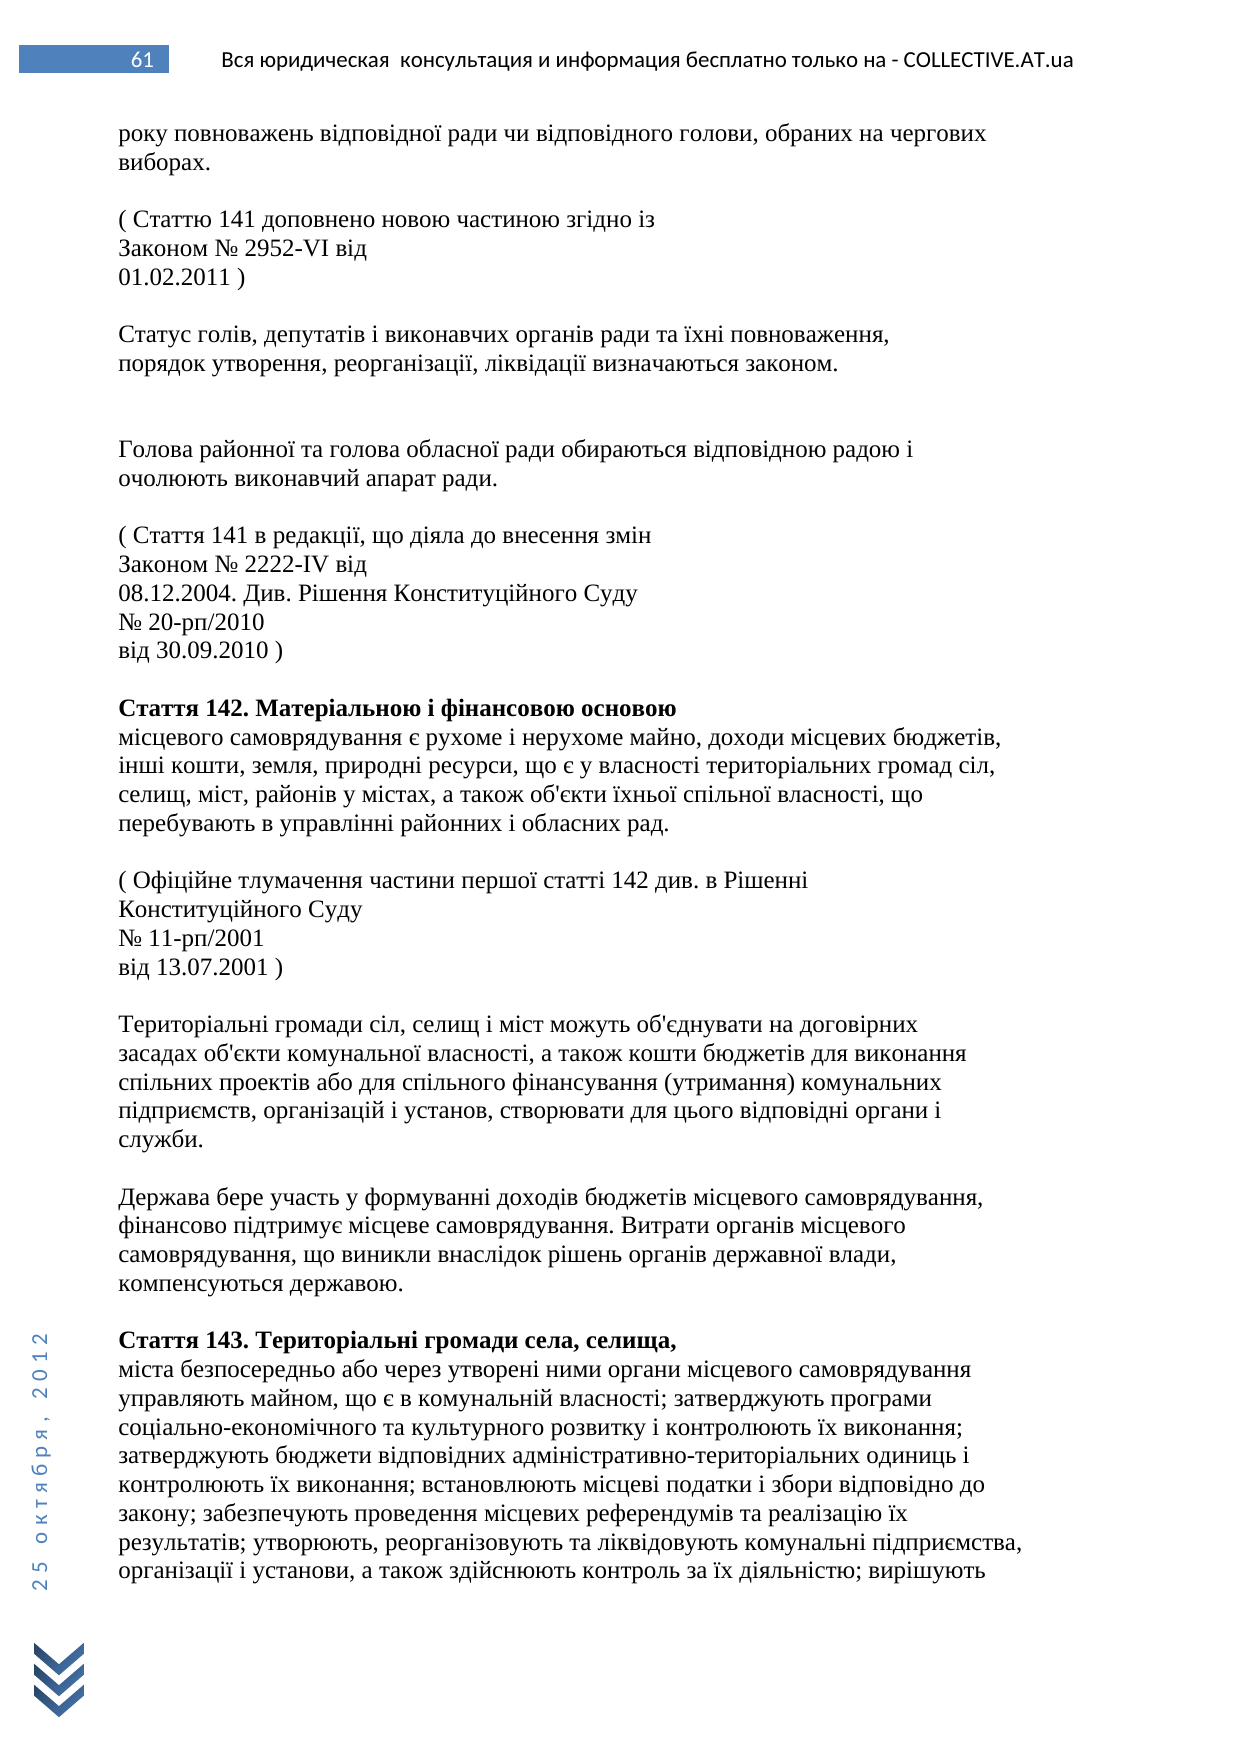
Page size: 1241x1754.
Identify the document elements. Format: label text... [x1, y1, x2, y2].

text Стаття 142. Матеріальною і фінансовою основою [118, 693, 1152, 722]
text служби. [118, 1124, 1152, 1153]
text року повноважень відповідної ради чи відповідного голови, обраних на чергових [118, 118, 1152, 147]
text результатів; утворюють, реорганізовують та ліквідовують комунальні підприємства, [118, 1527, 1152, 1556]
text Територіальні громади сіл, селищ і міст можуть об'єднувати на договірних [118, 1009, 1152, 1038]
text Голова районної та голова обласної ради обираються відповідною радою і [118, 434, 1152, 463]
text Статус голів, депутатів і виконавчих органів ради та їхні повноваження, [118, 319, 1152, 348]
text Конституційного Суду [118, 894, 1152, 923]
text спільних проектів або для спільного фінансування (утримання) комунальних [118, 1067, 1152, 1096]
text ( Стаття 141 в редакції, що діяла до внесення змін [118, 521, 1152, 549]
text від 30.09.2010 ) [118, 636, 1152, 664]
text самоврядування, що виникли внаслідок рішень органів державної влади, [118, 1239, 1152, 1268]
text селищ, міст, районів у містах, а також об'єкти їхньої спільної власності, що [118, 779, 1152, 808]
text Стаття 143. Територіальні громади села, селища, [118, 1326, 1152, 1354]
text виборах. [118, 147, 1152, 176]
text підприємств, організацій і установ, створювати для цього відповідні органи і [118, 1096, 1152, 1124]
text затверджують бюджети відповідних адміністративно-територіальних одиниць і [118, 1441, 1152, 1469]
text закону; забезпечують проведення місцевих референдумів та реалізацію їх [118, 1498, 1152, 1527]
text фінансово підтримує місцеве самоврядування. Витрати органів місцевого [118, 1211, 1152, 1239]
text Держава бере участь у формуванні доходів бюджетів місцевого самоврядування, [118, 1182, 1152, 1211]
text перебувають в управлінні районних і обласних рад. [118, 808, 1152, 837]
text місцевого самоврядування є рухоме і нерухоме майно, доходи місцевих бюджетів, [118, 722, 1152, 751]
text організації і установи, а також здійснюють контроль за їх діяльністю; вирішують [118, 1556, 1152, 1584]
text 08.12.2004. Див. Рішення Конституційного Суду [118, 578, 1152, 607]
text ( Офіційне тлумачення частини першої статті 142 див. в Рішенні [118, 866, 1152, 894]
text компенсуються державою. [118, 1268, 1152, 1297]
text від 13.07.2001 ) [118, 952, 1152, 981]
text засадах об'єкти комунальної власності, а також кошти бюджетів для виконання [118, 1038, 1152, 1067]
text 01.02.2011 ) [118, 262, 1152, 291]
text № 20-рп/2010 [118, 607, 1152, 636]
text управляють майном, що є в комунальній власності; затверджують програми [118, 1383, 1152, 1412]
text міста безпосередньо або через утворені ними органи місцевого самоврядування [118, 1354, 1152, 1383]
text № 11-рп/2001 [118, 923, 1152, 952]
text порядок утворення, реорганізації, ліквідації визначаються законом. [118, 348, 1152, 377]
text Законом № 2952-VI від [118, 233, 1152, 262]
text ( Статтю 141 доповнено новою частиною згідно із [118, 204, 1152, 233]
text контролюють їх виконання; встановлюють місцеві податки і збори відповідно до [118, 1469, 1152, 1498]
text інші кошти, земля, природні ресурси, що є у власності територіальних громад сіл, [118, 751, 1152, 779]
text Законом № 2222-IV від [118, 549, 1152, 578]
text соціально-економічного та культурного розвитку і контролюють їх виконання; [118, 1412, 1152, 1441]
text очолюють виконавчий апарат ради. [118, 463, 1152, 492]
